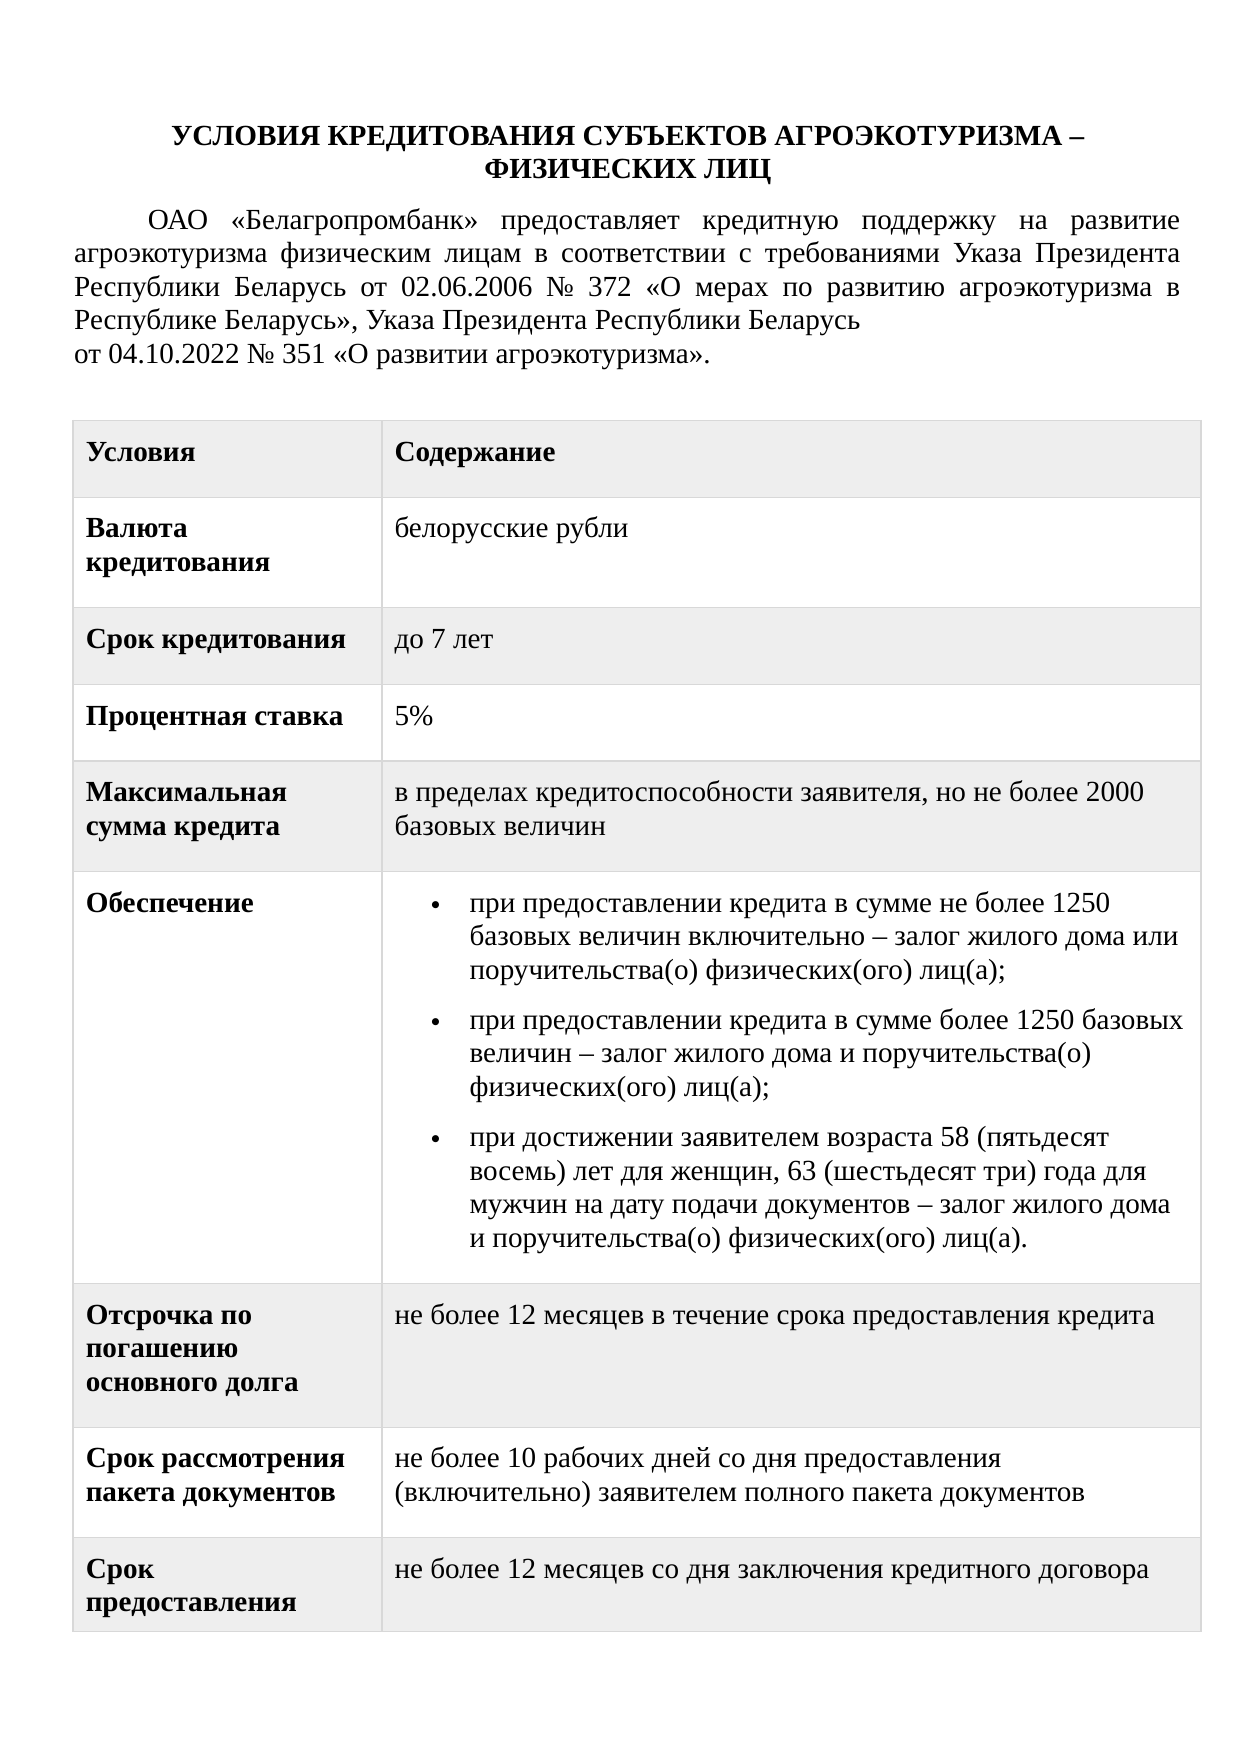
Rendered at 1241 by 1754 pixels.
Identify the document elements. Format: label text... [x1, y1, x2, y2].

table_cell не более 12 месяцев в течение срока предоставления кредита [383, 1284, 1200, 1427]
table_cell в пределах кредитоспособности заявителя, но не более 2000 базовых величин [383, 762, 1200, 871]
table_cell Срок кредитования [74, 608, 381, 684]
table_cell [74, 1538, 381, 1631]
table_cell не более 10 рабочих дней со дня предоставления (включительно) заявителем полного пакета документов [383, 1428, 1200, 1537]
table_cell Процентная ставка [74, 685, 381, 760]
table_cell при предоставлении кредита в сумме не более 1250 базовых величин включительно – залог жилого дома или поручительства(о) физических(ого) лиц(а); при предоставлении кредита в сумме более 1250 базовых величин – залог жилого дома и поручительства(о) физических(ого) лиц(а); при достижении заявителем возраста 58 (пятьдесят восемь) лет для женщин, 63 (шестьдесят три) года для мужчин на дату подачи документов – залог жилого дома и поручительства(о) физических(ого) лиц(а). [383, 872, 1200, 1283]
table_cell белорусские рубли [383, 498, 1200, 607]
table_cell Срок рассмотрения пакета документов [74, 1428, 381, 1537]
table_header Условия [74, 421, 381, 497]
table_cell до 7 лет [383, 608, 1200, 684]
table_cell Обеспечение [74, 872, 381, 1283]
table_cell 5% [383, 685, 1200, 760]
text ОАО «Белагропромбанк» предоставляет кредитную поддержку на развитие агроэкотуризма физическим лицам в соответствии с требованиями Указа Президента Республики Беларусь от 02.06.2006 № 372 «О мерах по развитию агроэкотуризма в Республике Беларусь», Указа Президента Республики Беларусь [74, 202, 1181, 336]
table_cell Максимальная сумма кредита [74, 762, 381, 871]
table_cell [383, 1538, 1200, 1631]
text УСЛОВИЯ КРЕДИТОВАНИЯ СУБЪЕКТОВ АГРОЭКОТУРИЗМА – ФИЗИЧЕСКИХ ЛИЦ [74, 118, 1181, 185]
table_cell Отсрочка по погашению основного долга [74, 1284, 381, 1427]
text от 04.10.2022 № 351 «О развитии агроэкотуризма». [74, 336, 1181, 369]
table_header Содержание [383, 421, 1200, 497]
table_cell Валюта кредитования [74, 498, 381, 607]
